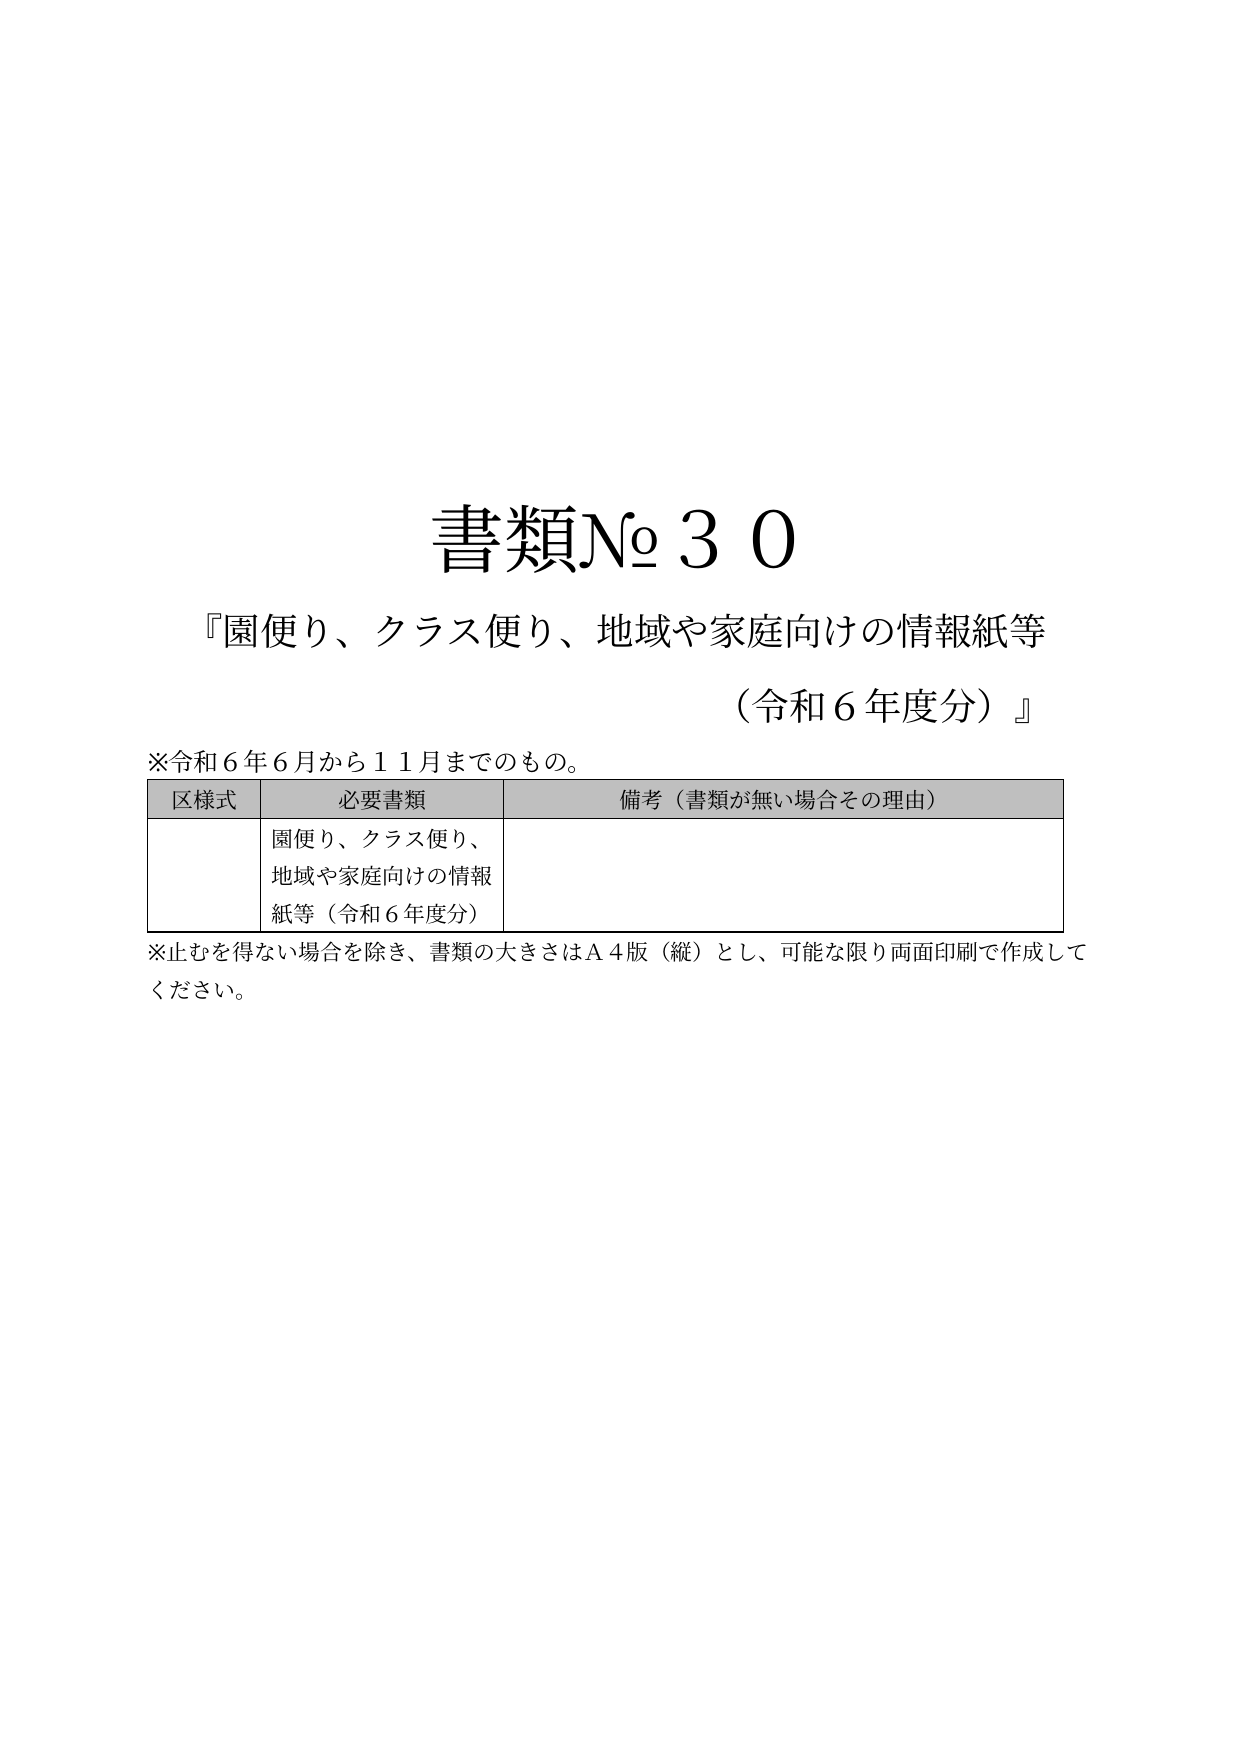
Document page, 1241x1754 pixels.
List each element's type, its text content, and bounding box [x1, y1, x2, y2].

table_header 備考（書類が無い場合その理由） [504, 780, 1063, 818]
table_header 必要書類 [261, 780, 503, 818]
text ※止むを得ない場合を除き、書類の大きさはＡ４版（縦）とし、可能な限り両面印刷で作成してください。 [148, 932, 1092, 1007]
text 『園便り、クラス便り、地域や家庭向けの情報紙等 [148, 592, 1092, 667]
table_cell 園便り、クラス便り、地域や家庭向けの情報紙等（令和６年度分） [261, 819, 503, 931]
table_cell [148, 819, 260, 931]
text ※令和６年６月から１１月までのもの。 [148, 742, 1092, 779]
text （令和６年度分）』 [148, 667, 1092, 742]
table_header 区様式 [148, 780, 260, 818]
text 書類№３０ [148, 479, 1092, 592]
table_cell [504, 819, 1063, 931]
